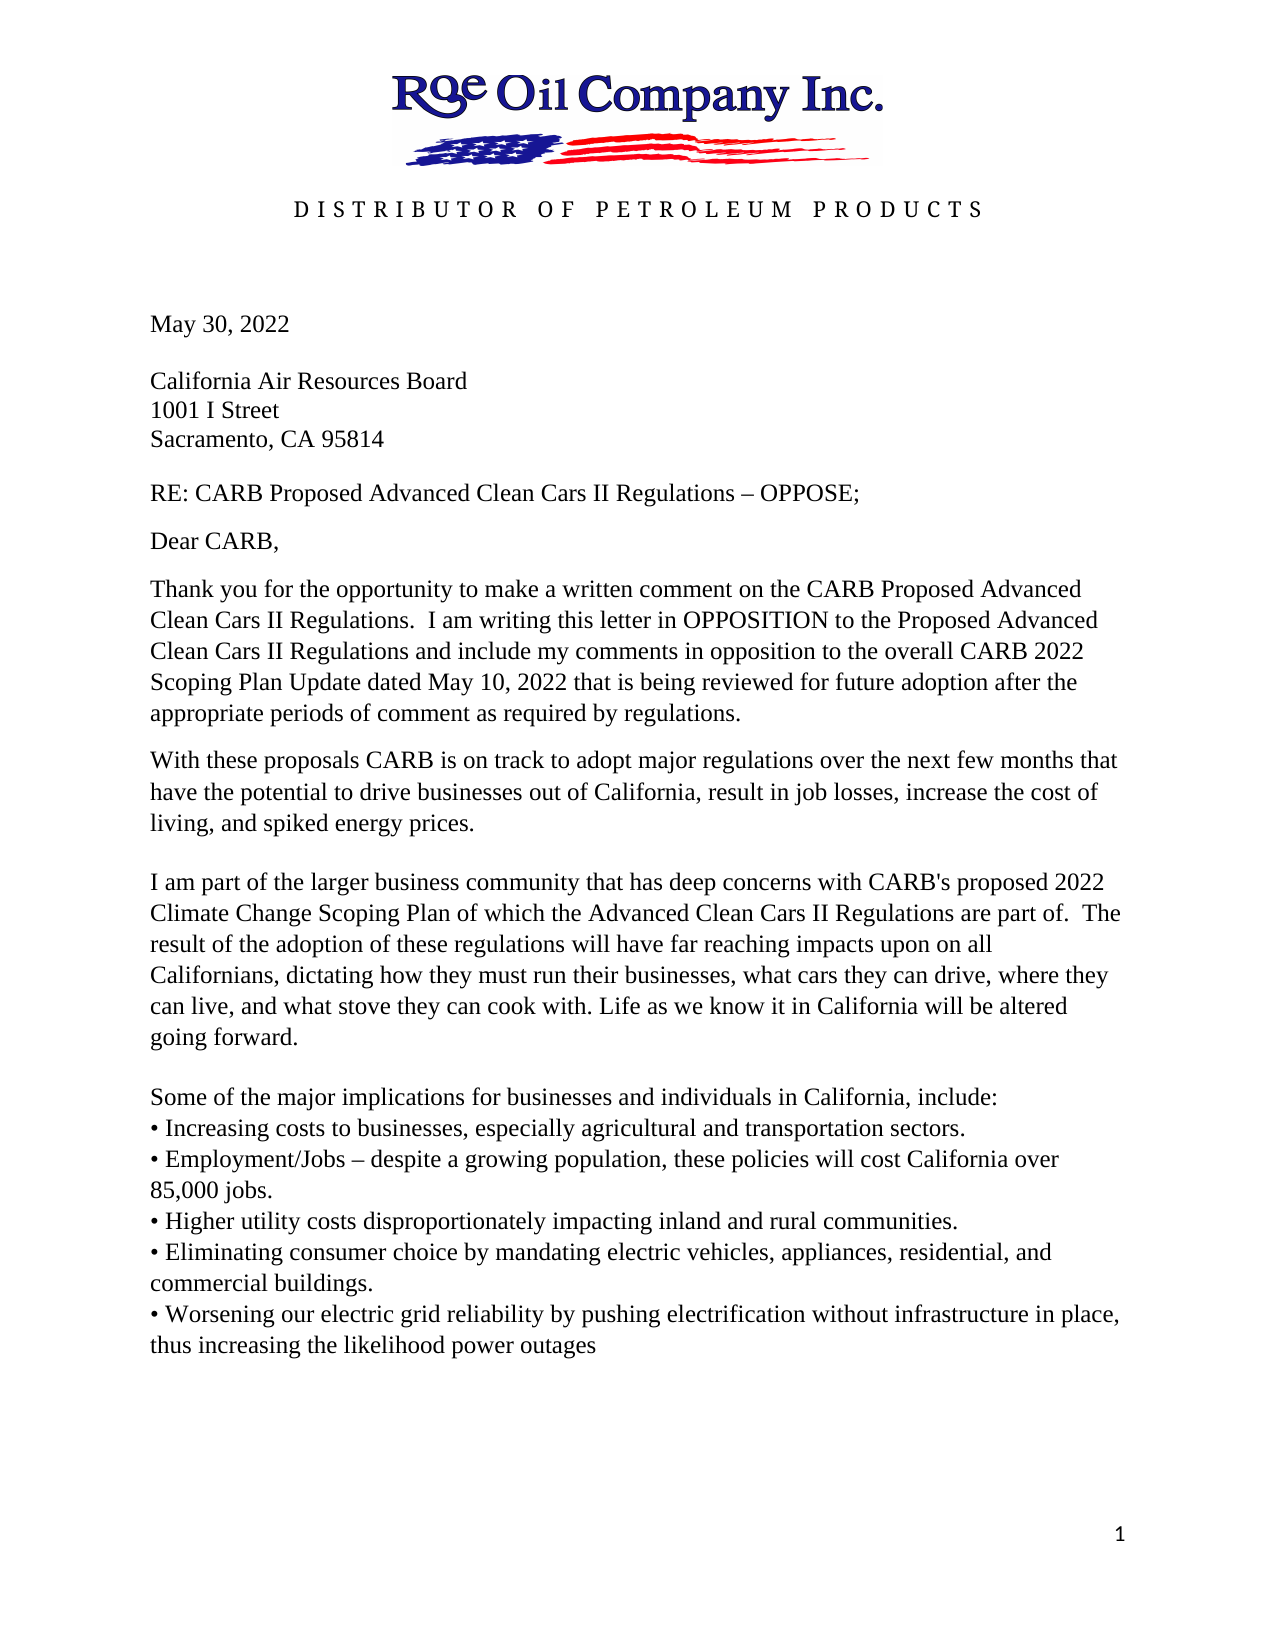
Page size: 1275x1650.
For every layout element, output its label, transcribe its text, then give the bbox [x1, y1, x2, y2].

text RE: CARB Proposed Advanced Clean Cars II Regulations – OPPOSE; [150, 478, 1125, 507]
text Sacramento, CA 95814 [150, 424, 1125, 453]
text With these proposals CARB is on track to adopt major regulations over the next few months that have the potential to drive businesses out of California, result in job losses, increase the cost of living, and spiked energy prices. I am part of the larger business community that has deep concerns with CARB's proposed 2022 Climate Change Scoping Plan of which the Advanced Clean Cars II Regulations are part of. The result of the adoption of these regulations will have far reaching impacts upon on all Californians, dictating how they must run their businesses, what cars they can drive, where they can live, and what stove they can cook with. Life as we know it in California will be altered going forward. Some of the major implications for businesses and individuals in California, include: • Increasing costs to businesses, especially agricultural and transportation sectors. • Employment/Jobs – despite a growing population, these policies will cost California over 85,000 jobs. • Higher utility costs disproportionately impacting inland and rural communities. • Eliminating consumer choice by mandating electric vehicles, appliances, residential, and commercial buildings. • Worsening our electric grid reliability by pushing electrification without infrastructure in place, thus increasing the likelihood power outages [150, 746, 1125, 1389]
text Dear CARB, [150, 526, 1125, 555]
picture [392, 75, 883, 166]
text May 30, 2022 [150, 309, 1125, 338]
text Thank you for the opportunity to make a written comment on the CARB Proposed Advanced Clean Cars II Regulations. I am writing this letter in OPPOSITION to the Proposed Advanced Clean Cars II Regulations and include my comments in opposition to the overall CARB 2022 Scoping Plan Update dated May 10, 2022 that is being reviewed for future adoption after the appropriate periods of comment as required by regulations. [150, 574, 1125, 727]
text California Air Resources Board [150, 366, 1125, 395]
text 1001 I Street [150, 395, 1125, 424]
